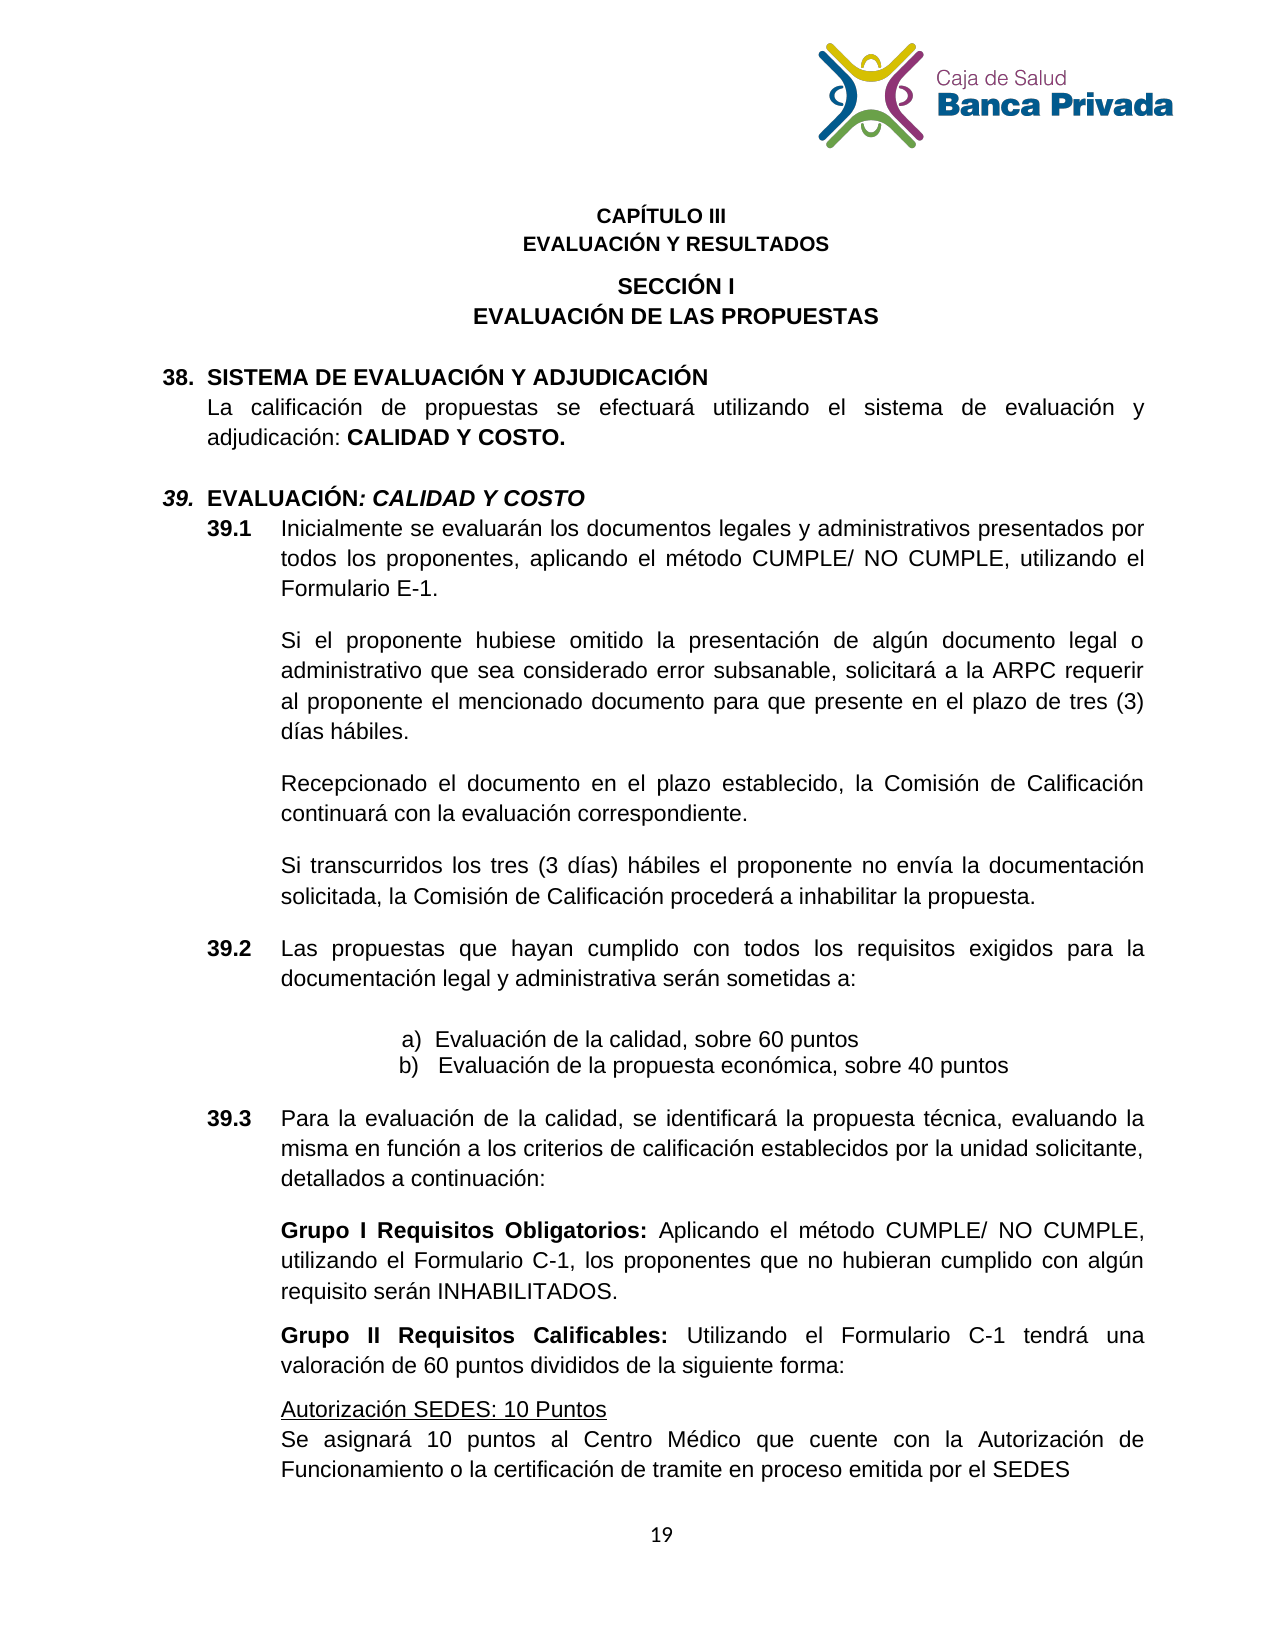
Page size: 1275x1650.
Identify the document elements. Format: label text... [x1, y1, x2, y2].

list La calificación de propuestas se efectuará utilizando el sistema de evaluación y adjudicación: CALIDAD Y COSTO. [207, 394, 1145, 450]
list EVALUACIÓN DE LAS PROPUESTAS [207, 303, 1145, 329]
list Se asignará 10 puntos al Centro Médico que cuente con la Autorización de Funcionamiento o la certificación de tramite en proceso emitida por el SEDES [281, 1426, 1145, 1482]
list Inicialmente se evaluarán los documentos legales y administrativos presentados por todos los proponentes, aplicando el método CUMPLE/ NO CUMPLE, utilizando el Formulario E-1. [207, 515, 1145, 601]
text b) Evaluación de la propuesta económica, sobre 40 puntos [177, 1052, 1145, 1078]
picture [804, 33, 1189, 160]
list Grupo I Requisitos Obligatorios: Aplicando el método CUMPLE/ NO CUMPLE, utilizando el Formulario C-1, los proponentes que no hubieran cumplido con algún requisito serán INHABILITADOS. [281, 1217, 1145, 1304]
text a) Evaluación de la calidad, sobre 60 puntos [177, 1026, 1145, 1052]
list SECCIÓN I [207, 273, 1145, 299]
text CAPÍTULO III [177, 204, 1145, 228]
list EVALUACIÓN Y RESULTADOS [207, 232, 1145, 256]
list Las propuestas que hayan cumplido con todos los requisitos exigidos para la documentación legal y administrativa serán sometidas a: [207, 935, 1145, 991]
text Recepcionado el documento en el plazo establecido, la Comisión de Calificación continuará con la evaluación correspondiente. [281, 770, 1145, 827]
list Si el proponente hubiese omitido la presentación de algún documento legal o administrativo que sea considerado error subsanable, solicitará a la ARPC requerir al proponente el mencionado documento para que presente en el plazo de tres (3) días hábiles. [281, 627, 1145, 744]
list Si transcurridos los tres (3 días) hábiles el proponente no envía la documentación solicitada, la Comisión de Calificación procederá a inhabilitar la propuesta. [281, 852, 1145, 909]
list Autorización SEDES: 10 Puntos [281, 1396, 1145, 1422]
list Grupo II Requisitos Calificables: Utilizando el Formulario C-1 tendrá una valoración de 60 puntos divididos de la siguiente forma: [281, 1322, 1145, 1378]
list SISTEMA DE EVALUACIÓN Y ADJUDICACIÓN [162, 364, 1145, 390]
list EVALUACIÓN: CALIDAD Y COSTO [162, 484, 1145, 511]
list Para la evaluación de la calidad, se identificará la propuesta técnica, evaluando la misma en función a los criterios de calificación establecidos por la unidad solicitante, detallados a continuación: [207, 1104, 1145, 1191]
